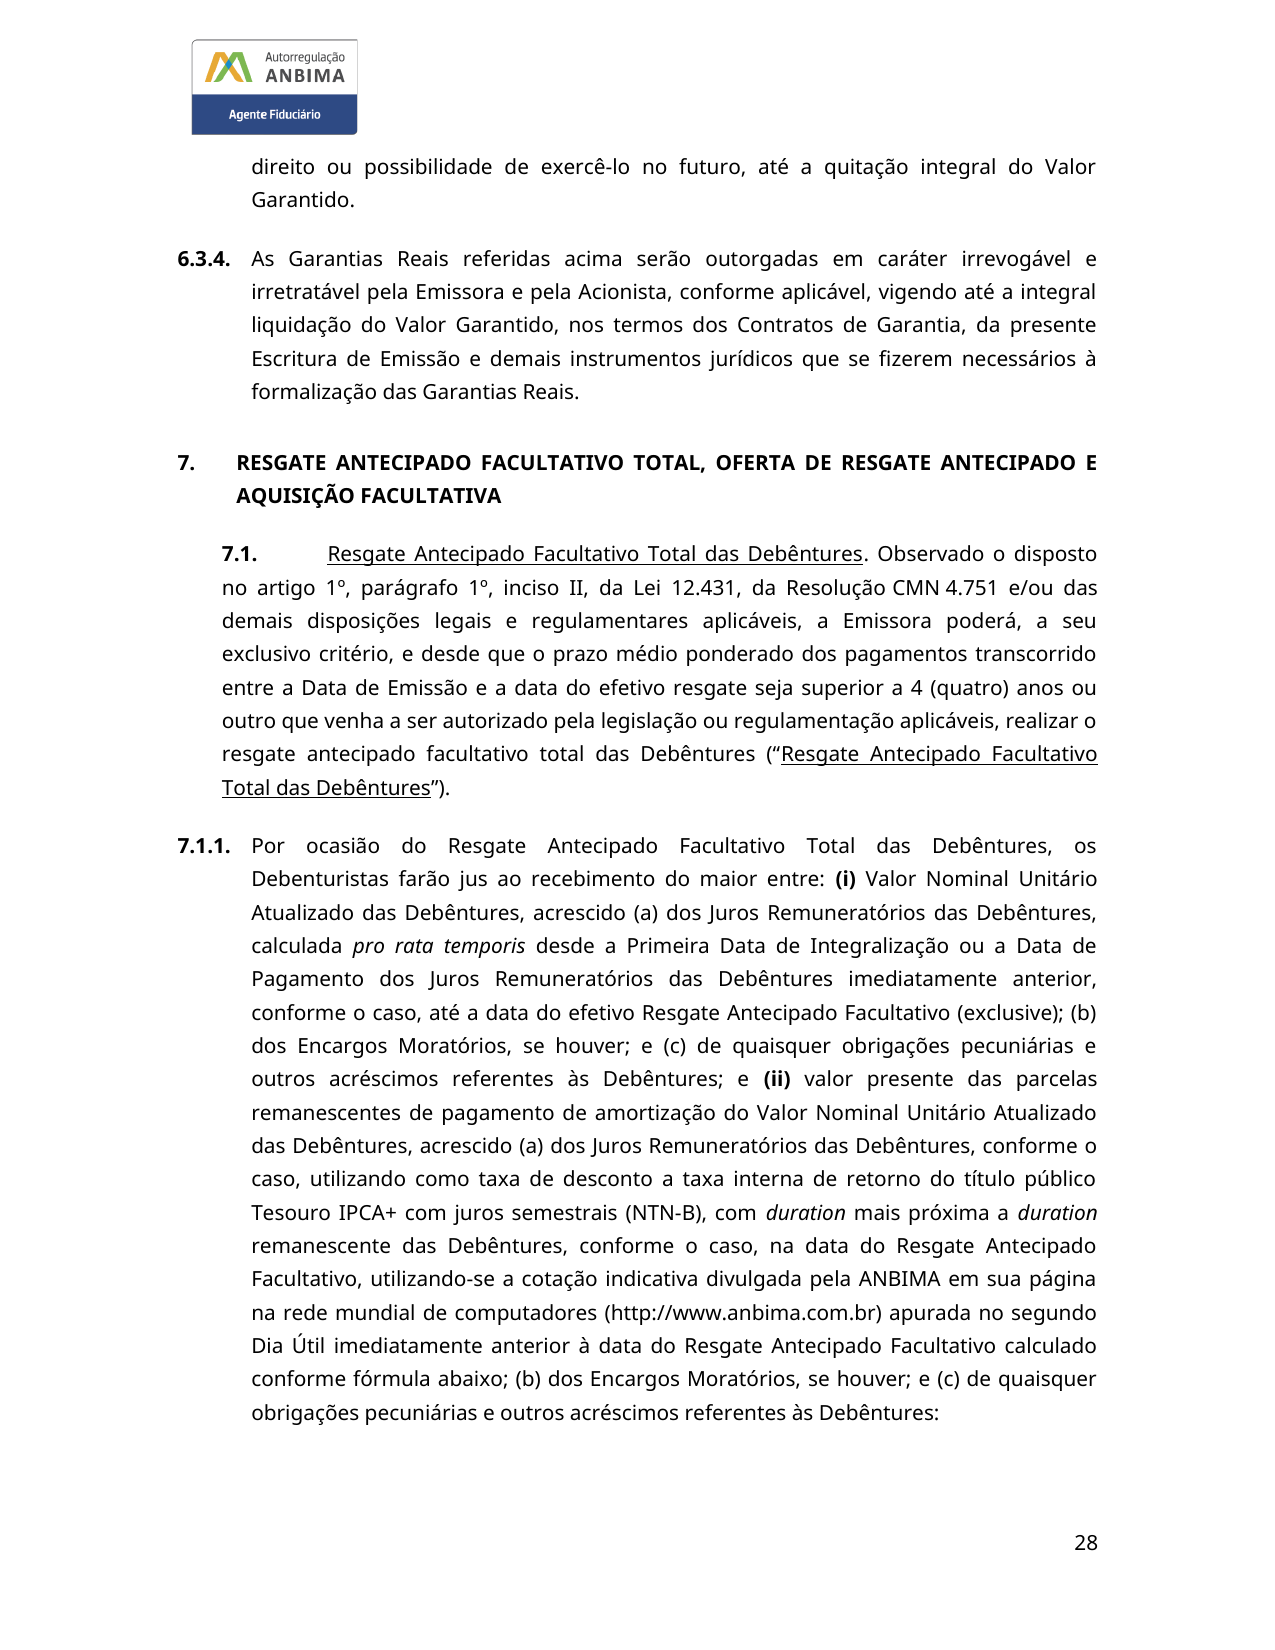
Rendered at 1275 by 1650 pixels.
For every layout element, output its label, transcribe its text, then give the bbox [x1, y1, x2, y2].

text As Garantias Reais referidas acima serão outorgadas em caráter irrevogável e irretratável pela Emissora e pela Acionista, conforme aplicável, vigendo até a integral liquidação do Valor Garantido, nos termos dos Contratos de Garantia, da presente Escritura de Emissão e demais instrumentos jurídicos que se fizerem necessários à formalização das Garantias Reais. [177, 239, 1098, 406]
subtitle RESGATE ANTECIPADO FACULTATIVO TOTAL, OFERTA DE RESGATE ANTECIPADO E AQUISIÇÃO FACULTATIVA [177, 443, 1098, 510]
text Por ocasião do Resgate Antecipado Facultativo Total das Debêntures, os Debenturistas farão jus ao recebimento do maior entre: (i) Valor Nominal Unitário Atualizado das Debêntures, acrescido (a) dos Juros Remuneratórios das Debêntures, calculada pro rata temporis desde a Primeira Data de Integralização ou a Data de Pagamento dos Juros Remuneratórios das Debêntures imediatamente anterior, conforme o caso, até a data do efetivo Resgate Antecipado Facultativo (exclusive); (b) dos Encargos Moratórios, se houver; e (c) de quaisquer obrigações pecuniárias e outros acréscimos referentes às Debêntures; e (ii) valor presente das parcelas remanescentes de pagamento de amortização do Valor Nominal Unitário Atualizado das Debêntures, acrescido (a) dos Juros Remuneratórios das Debêntures, conforme o caso, utilizando como taxa de desconto a taxa interna de retorno do título público Tesouro IPCA+ com juros semestrais (NTN-B), com duration mais próxima a duration remanescente das Debêntures, conforme o caso, na data do Resgate Antecipado Facultativo, utilizando-se a cotação indicativa divulgada pela ANBIMA em sua página na rede mundial de computadores (http://www.anbima.com.br) apurada no segundo Dia Útil imediatamente anterior à data do Resgate Antecipado Facultativo calculado conforme fórmula abaixo; (b) dos Encargos Moratórios, se houver; e (c) de quaisquer obrigações pecuniárias e outros acréscimos referentes às Debêntures: [177, 827, 1098, 1427]
text Resgate Antecipado Facultativo Total das Debêntures. Observado o disposto no artigo 1º, parágrafo 1º, inciso II, da Lei 12.431, da Resolução CMN 4.751 e/ou das demais disposições legais e regulamentares aplicáveis, a Emissora poderá, a seu exclusivo critério, e desde que o prazo médio ponderado dos pagamentos transcorrido entre a Data de Emissão e a data do efetivo resgate seja superior a 4 (quatro) anos ou outro que venha a ser autorizado pela legislação ou regulamentação aplicáveis, realizar o resgate antecipado facultativo total das Debêntures (“Resgate Antecipado Facultativo Total das Debêntures”). [222, 535, 1098, 802]
picture [191, 39, 358, 135]
